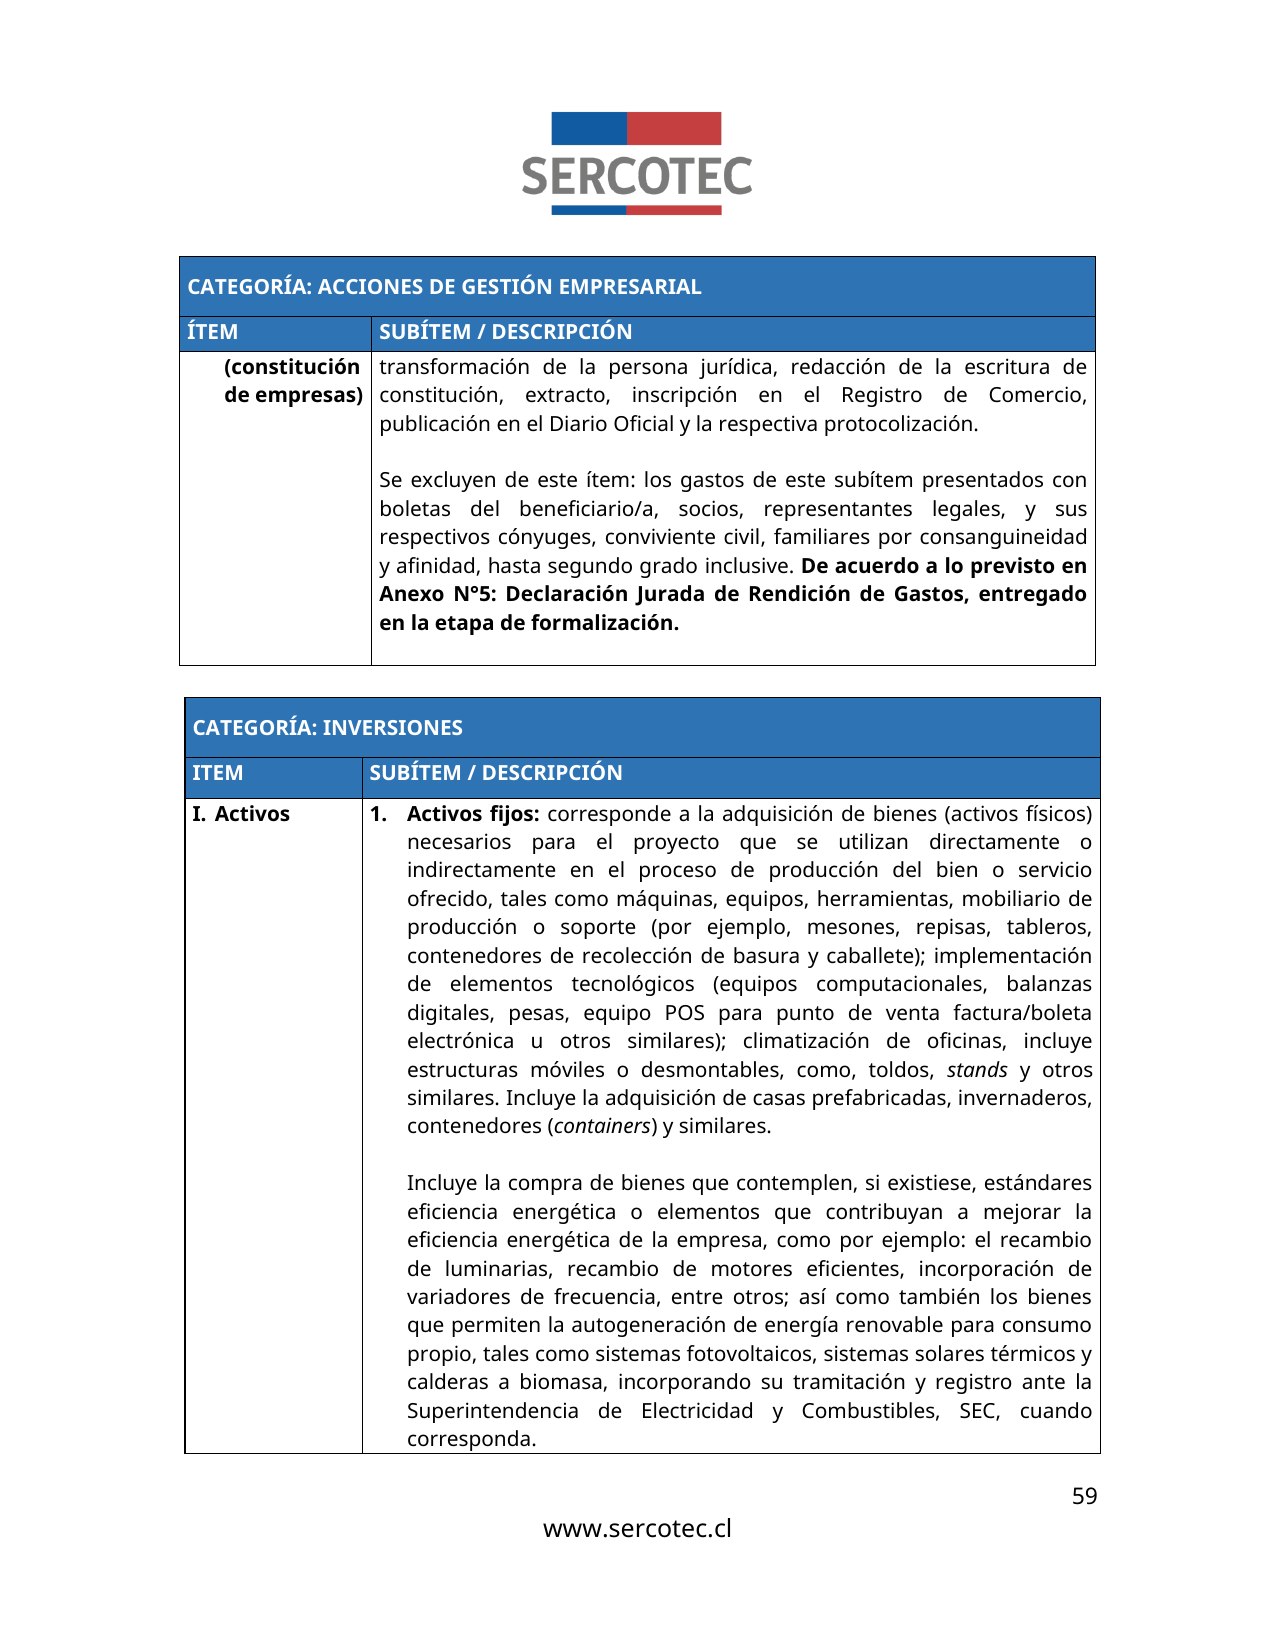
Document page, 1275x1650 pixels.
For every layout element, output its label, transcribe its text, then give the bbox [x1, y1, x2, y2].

table_cell ÍTEM [180, 317, 371, 351]
table_header CATEGORÍA: INVERSIONES [186, 698, 1100, 757]
table_cell SUBÍTEM / DESCRIPCIÓN [372, 317, 1095, 351]
table_cell Activos [186, 799, 362, 1453]
picture [512, 105, 763, 225]
table_cell SUBÍTEM / DESCRIPCIÓN [363, 758, 1100, 798]
table_cell Gastos de formalización (constitución de empresas) [180, 352, 371, 664]
table_header CATEGORÍA: ACCIONES DE GESTIÓN EMPRESARIAL [180, 257, 1095, 316]
table_cell ITEM [186, 758, 362, 798]
